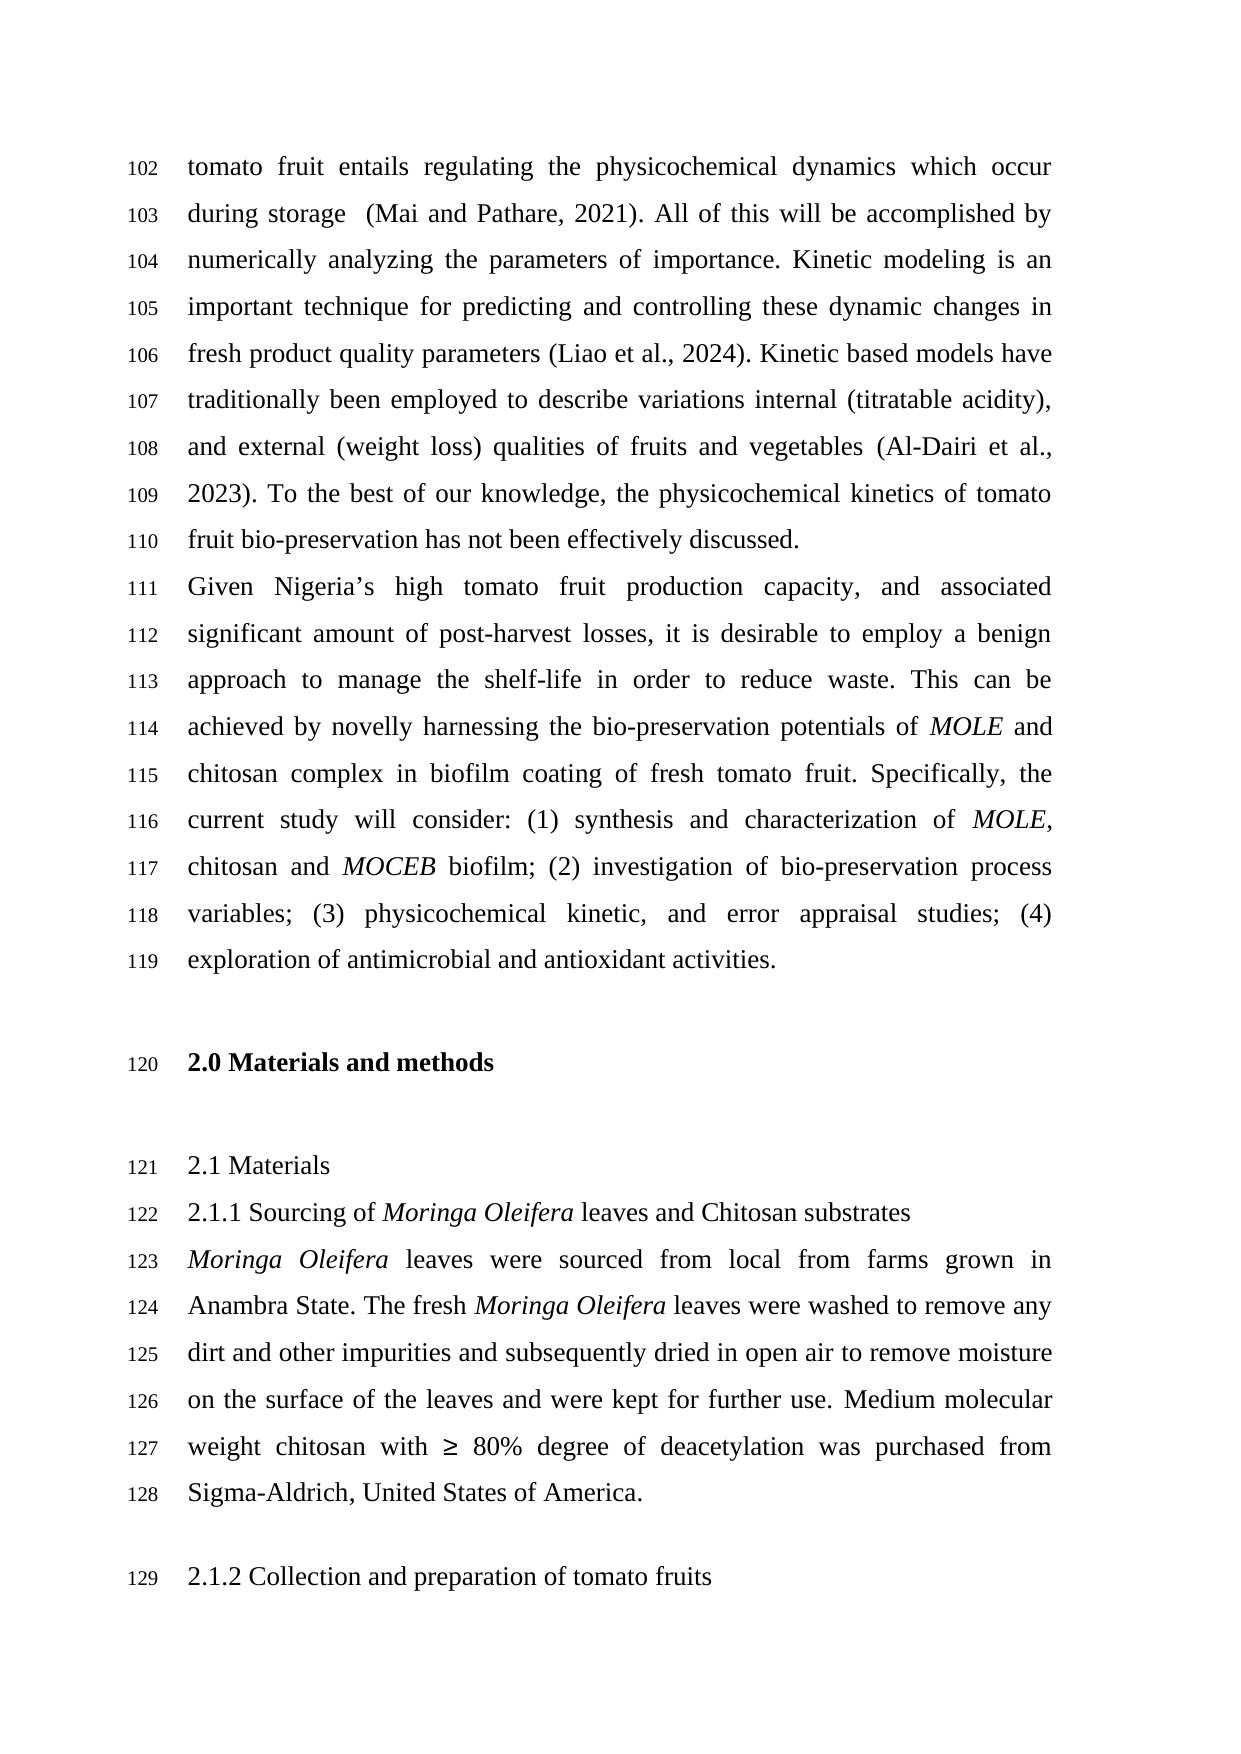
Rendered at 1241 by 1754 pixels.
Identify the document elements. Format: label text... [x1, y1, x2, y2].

text 2.1.1 Sourcing of Moringa Oleifera leaves and Chitosan substrates [187, 1196, 1053, 1227]
text Moringa Oleifera leaves were sourced from local from farms grown in Anambra State. The fresh Moringa Oleifera leaves were washed to remove any dirt and other impurities and subsequently dried in open air to remove moisture on the surface of the leaves and were kept for further use. Medium molecular weight chitosan with ≥ 80% degree of deacetylation was purchased from Sigma-Aldrich, United States of America. [187, 1243, 1053, 1507]
text 2.0 Materials and methods [187, 1046, 1053, 1077]
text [187, 150, 1053, 554]
text 2.1 Materials [187, 1149, 1053, 1181]
text Given Nigeria’s high tomato fruit production capacity, and associated significant amount of post-harvest losses, it is desirable to employ a benign approach to manage the shelf-life in order to reduce waste. This can be achieved by novelly harnessing the bio-preservation potentials of MOLE and chitosan complex in biofilm coating of fresh tomato fruit. Specifically, the current study will consider: (1) synthesis and characterization of MOLE, chitosan and MOCEB biofilm; (2) investigation of bio-preservation process variables; (3) physicochemical kinetic, and error appraisal studies; (4) exploration of antimicrobial and antioxidant activities. [187, 570, 1053, 974]
text 2.1.2 Collection and preparation of tomato fruits [187, 1561, 1053, 1592]
